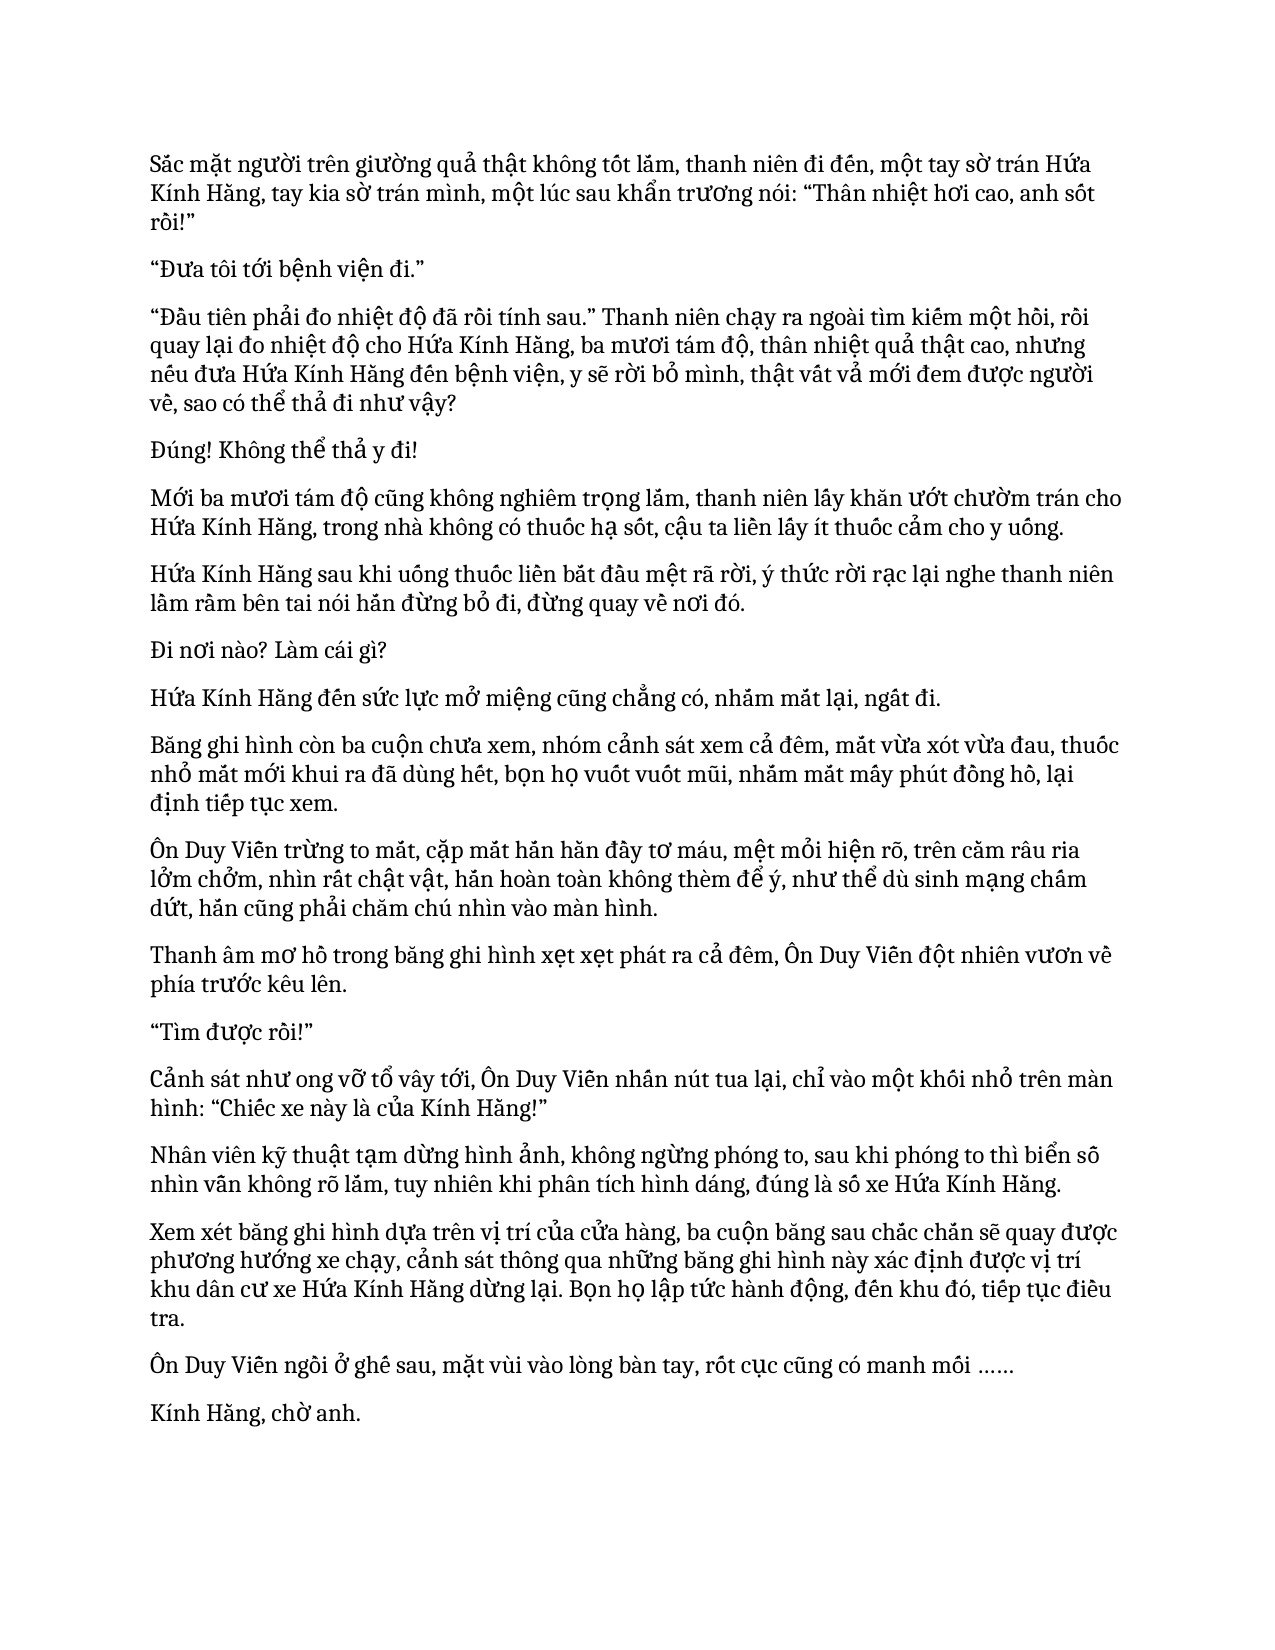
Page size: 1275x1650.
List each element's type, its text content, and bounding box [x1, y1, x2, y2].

text Nhân viên kỹ thuật tạm dừng hình ảnh, không ngừng phóng to, sau khi phóng to thì biển sỗ nhìn vẫn không rõ lắm, tuy nhiên khi phân tích hình dáng, đúng là số xe Hứa Kính Hằng. [150, 1141, 1125, 1199]
text “Đưa tôi tới bệnh viện đi.” [150, 255, 1125, 284]
text Ôn Duy Viễn ngồi ở ghế sau, mặt vùi vào lòng bàn tay, rốt cục cũng có manh mối …… [150, 1351, 1125, 1380]
text Sắc mặt người trên giường quả thật không tốt lắm, thanh niên đi đến, một tay sờ trán Hứa Kính Hằng, tay kia sờ trán mình, một lúc sau khẩn trương nói: “Thân nhiệt hơi cao, anh sốt rồi!” [150, 150, 1125, 236]
text Ôn Duy Viễn trừng to mắt, cặp mắt hắn hằn đầy tơ máu, mệt mỏi hiện rõ, trên cằm râu ria lởm chởm, nhìn rất chật vật, hắn hoàn toàn không thèm để ý, như thể dù sinh mạng chấm dứt, hắn cũng phải chăm chú nhìn vào màn hình. [150, 836, 1125, 922]
text Đúng! Không thể thả y đi! [150, 436, 1125, 465]
text “Tìm được rồi!” [150, 1017, 1125, 1046]
text Mới ba mươi tám độ cũng không nghiêm trọng lắm, thanh niên lấy khăn ướt chườm trán cho Hứa Kính Hằng, trong nhà không có thuốc hạ sốt, cậu ta liền lấy ít thuốc cảm cho y uống. [150, 484, 1125, 541]
text Kính Hằng, chờ anh. [150, 1399, 1125, 1427]
text Đi nơi nào? Làm cái gì? [150, 636, 1125, 665]
text Hứa Kính Hằng đến sức lực mở miệng cũng chẳng có, nhắm mắt lại, ngất đi. [150, 684, 1125, 712]
text Thanh âm mơ hồ trong băng ghi hình xẹt xẹt phát ra cả đêm, Ôn Duy Viễn đột nhiên vươn về phía trước kêu lên. [150, 941, 1125, 999]
text Xem xét băng ghi hình dựa trên vị trí của cửa hàng, ba cuộn băng sau chắc chắn sẽ quay được phương hướng xe chạy, cảnh sát thông qua những băng ghi hình này xác định được vị trí khu dân cư xe Hứa Kính Hằng dừng lại. Bọn họ lập tức hành động, đến khu đó, tiếp tục điều tra. [150, 1217, 1125, 1332]
text Hứa Kính Hằng sau khi uống thuốc liền bắt đầu mệt rã rời, ý thức rời rạc lại nghe thanh niên lầm rầm bên tai nói hắn đừng bỏ đi, đừng quay về nơi đó. [150, 560, 1125, 617]
text Băng ghi hình còn ba cuộn chưa xem, nhóm cảnh sát xem cả đêm, mắt vừa xót vừa đau, thuốc nhỏ mắt mới khui ra đã dùng hết, bọn họ vuốt vuốt mũi, nhắm mắt mấy phút đồng hồ, lại định tiếp tục xem. [150, 731, 1125, 817]
text “Đầu tiên phải đo nhiệt độ đã rồi tính sau.” Thanh niên chạy ra ngoài tìm kiếm một hồi, rồi quay lại đo nhiệt độ cho Hứa Kính Hằng, ba mươi tám độ, thân nhiệt quả thật cao, nhưng nếu đưa Hứa Kính Hằng đến bệnh viện, y sẽ rời bỏ mình, thật vất vả mới đem được người về, sao có thể thả đi như vậy? [150, 302, 1125, 417]
text Cảnh sát như ong vỡ tổ vây tới, Ôn Duy Viễn nhấn nút tua lại, chỉ vào một khối nhỏ trên màn hình: “Chiếc xe này là của Kính Hằng!” [150, 1065, 1125, 1122]
